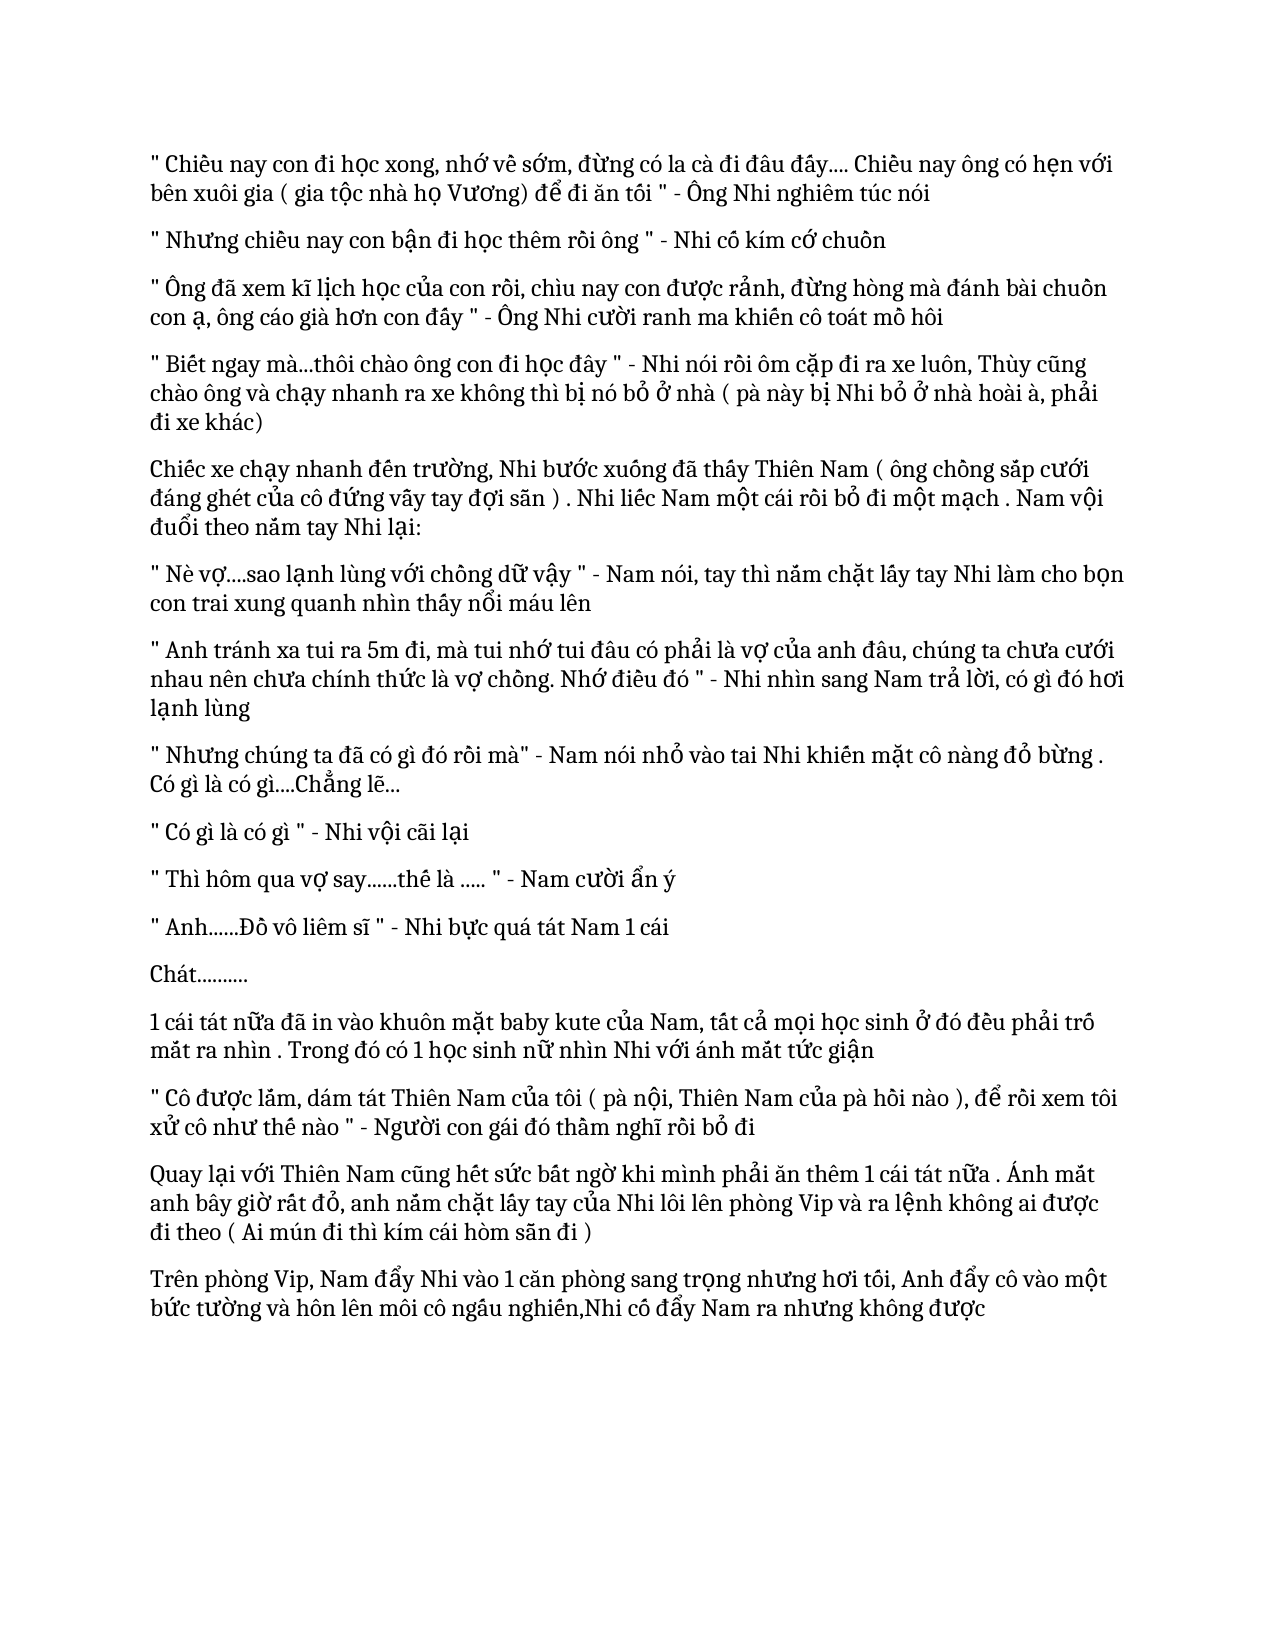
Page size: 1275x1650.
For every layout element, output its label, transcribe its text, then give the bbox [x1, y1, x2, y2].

text " Nhưng chiều nay con bận đi học thêm rồi ông " - Nhi cố kím cớ chuồn [150, 226, 1125, 255]
text " Anh......Đồ vô liêm sĩ " - Nhi bực quá tát Nam 1 cái [150, 912, 1125, 941]
text " Chiều nay con đi học xong, nhớ về sớm, đừng có la cà đi đâu đấy.... Chiều nay ông có hẹn với bên xuôi gia ( gia tộc nhà họ Vương) để đi ăn tối " - Ông Nhi nghiêm túc nói [150, 150, 1125, 207]
text " Ông đã xem kĩ lịch học của con rồi, chìu nay con được rảnh, đừng hòng mà đánh bài chuồn con ạ, ông cáo già hơn con đấy " - Ông Nhi cười ranh ma khiến cô toát mồ hôi [150, 274, 1125, 331]
text " Có gì là có gì " - Nhi vội cãi lại [150, 817, 1125, 846]
text " Anh tránh xa tui ra 5m đi, mà tui nhớ tui đâu có phải là vợ của anh đâu, chúng ta chưa cưới nhau nên chưa chính thức là vợ chồng. Nhớ điều đó " - Nhi nhìn sang Nam trả lời, có gì đó hơi lạnh lùng [150, 636, 1125, 722]
text Chát.......... [150, 960, 1125, 989]
text Chiếc xe chạy nhanh đến trường, Nhi bước xuống đã thấy Thiên Nam ( ông chồng sắp cưới đáng ghét của cô đứng vẫy tay đợi sẵn ) . Nhi liếc Nam một cái rồi bỏ đi một mạch . Nam vội đuổi theo nắm tay Nhi lại: [150, 455, 1125, 541]
text " Cô được lắm, dám tát Thiên Nam của tôi ( pà nội, Thiên Nam của pà hồi nào ), để rồi xem tôi xử cô như thế nào " - Người con gái đó thầm nghĩ rồi bỏ đi [150, 1084, 1125, 1141]
text " Biết ngay mà...thôi chào ông con đi học đây " - Nhi nói rồi ôm cặp đi ra xe luôn, Thùy cũng chào ông và chạy nhanh ra xe không thì bị nó bỏ ở nhà ( pà này bị Nhi bỏ ở nhà hoài à, phải đi xe khác) [150, 350, 1125, 436]
text Trên phòng Vip, Nam đẩy Nhi vào 1 căn phòng sang trọng nhưng hơi tối, Anh đẩy cô vào một bức tường và hôn lên môi cô ngấu nghiến,Nhi cố đẩy Nam ra nhưng không được [150, 1265, 1125, 1322]
text " Nè vợ....sao lạnh lùng với chồng dữ vậy " - Nam nói, tay thì nắm chặt lấy tay Nhi làm cho bọn con trai xung quanh nhìn thấy nổi máu lên [150, 560, 1125, 617]
text " Thì hôm qua vợ say......thế là ..... " - Nam cười ẩn ý [150, 865, 1125, 894]
text 1 cái tát nữa đã in vào khuôn mặt baby kute của Nam, tất cả mọi học sinh ở đó đều phải trố mắt ra nhìn . Trong đó có 1 học sinh nữ nhìn Nhi với ánh mắt tức giận [150, 1007, 1125, 1065]
text Quay lại với Thiên Nam cũng hết sức bất ngờ khi mình phải ăn thêm 1 cái tát nữa . Ánh mắt anh bây giờ rất đỏ, anh nắm chặt lấy tay của Nhi lôi lên phòng Vip và ra lệnh không ai được đi theo ( Ai mún đi thì kím cái hòm sẵn đi ) [150, 1160, 1125, 1246]
text " Nhưng chúng ta đã có gì đó rồi mà" - Nam nói nhỏ vào tai Nhi khiến mặt cô nàng đỏ bừng . Có gì là có gì....Chẳng lẽ... [150, 741, 1125, 799]
